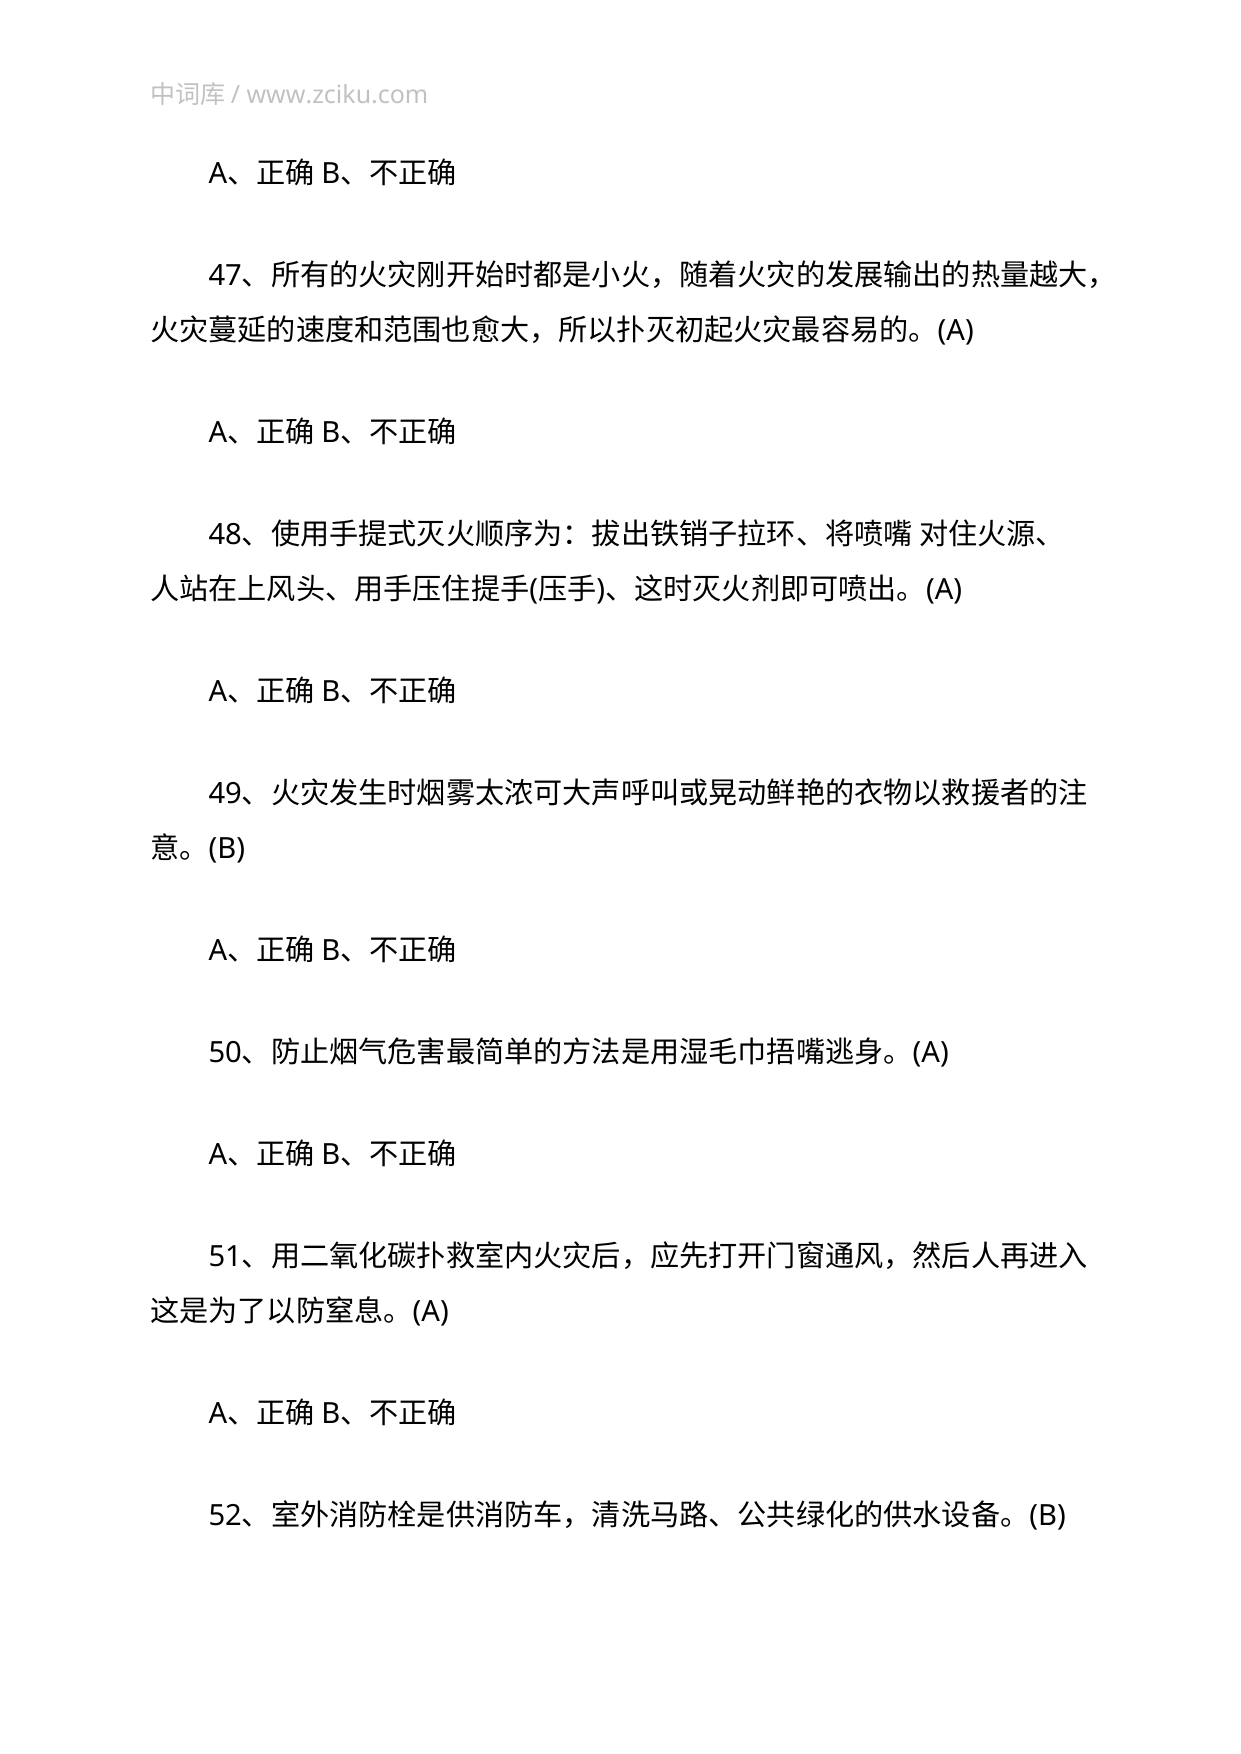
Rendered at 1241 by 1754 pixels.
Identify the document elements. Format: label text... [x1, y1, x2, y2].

text A、正确 B、不正确 [150, 1390, 1090, 1432]
text 47、所有的火灾刚开始时都是小火，随着火灾的发展输出的热量越大，火灾蔓延的速度和范围也愈大，所以扑灭初起火灾最容易的。(A) [150, 252, 1090, 349]
text A、正确 B、不正确 [150, 150, 1090, 192]
text 49、火灾发生时烟雾太浓可大声呼叫或晃动鲜艳的衣物以救援者的注意。(B) [150, 770, 1090, 867]
text 51、用二氧化碳扑救室内火灾后，应先打开门窗通风，然后人再进入这是为了以防窒息。(A) [150, 1233, 1090, 1330]
text A、正确 B、不正确 [150, 409, 1090, 451]
text 52、室外消防栓是供消防车，清洗马路、公共绿化的供水设备。(B) [150, 1492, 1090, 1534]
text A、正确 B、不正确 [150, 668, 1090, 710]
text A、正确 B、不正确 [150, 1131, 1090, 1173]
text 50、防止烟气危害最简单的方法是用湿毛巾捂嘴逃身。(A) [150, 1029, 1090, 1071]
text A、正确 B、不正确 [150, 927, 1090, 969]
text 48、使用手提式灭火顺序为：拔出铁销子拉环、将喷嘴 对住火源、人站在上风头、用手压住提手(压手)、这时灭火剂即可喷出。(A) [150, 511, 1090, 608]
